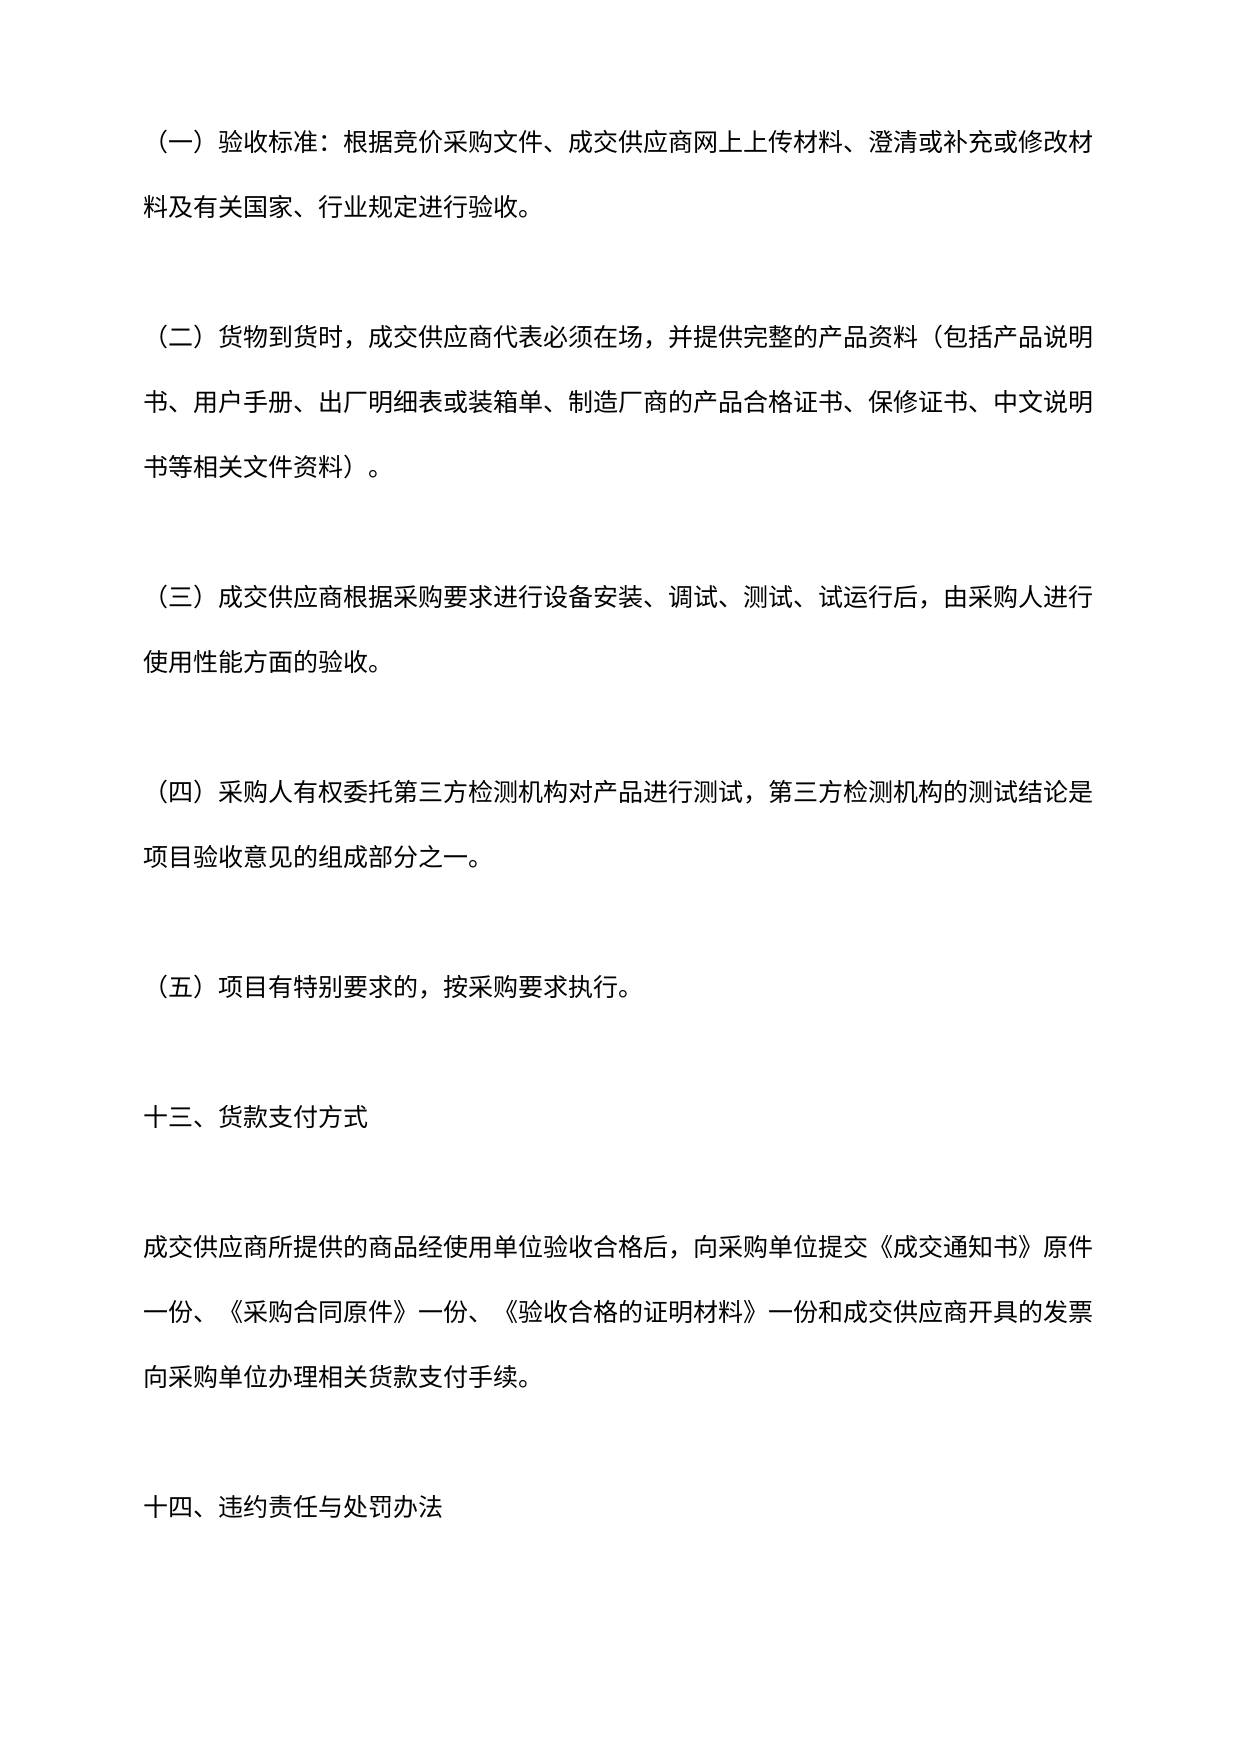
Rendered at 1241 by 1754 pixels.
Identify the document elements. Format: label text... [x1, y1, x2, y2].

text （五）项目有特别要求的，按采购要求执行。 [144, 953, 1106, 1018]
text 十三、货款支付方式 [144, 1083, 1106, 1148]
text 成交供应商所提供的商品经使用单位验收合格后，向采购单位提交《成交通知书》原件一份、《采购合同原件》一份、《验收合格的证明材料》一份和成交供应商开具的发票向采购单位办理相关货款支付手续。 [144, 1213, 1106, 1408]
text 十四、违约责任与处罚办法 [144, 1473, 1106, 1538]
text （四）采购人有权委托第三方检测机构对产品进行测试，第三方检测机构的测试结论是项目验收意见的组成部分之一。 [144, 758, 1106, 888]
text （二）货物到货时，成交供应商代表必须在场，并提供完整的产品资料（包括产品说明书、用户手册、出厂明细表或装箱单、制造厂商的产品合格证书、保修证书、中文说明书等相关文件资料）。 [144, 303, 1106, 498]
text （三）成交供应商根据采购要求进行设备安装、调试、测试、试运行后，由采购人进行使用性能方面的验收。 [144, 563, 1106, 693]
text （一）验收标准：根据竞价采购文件、成交供应商网上上传材料、澄清或补充或修改材料及有关国家、行业规定进行验收。 [144, 108, 1106, 238]
